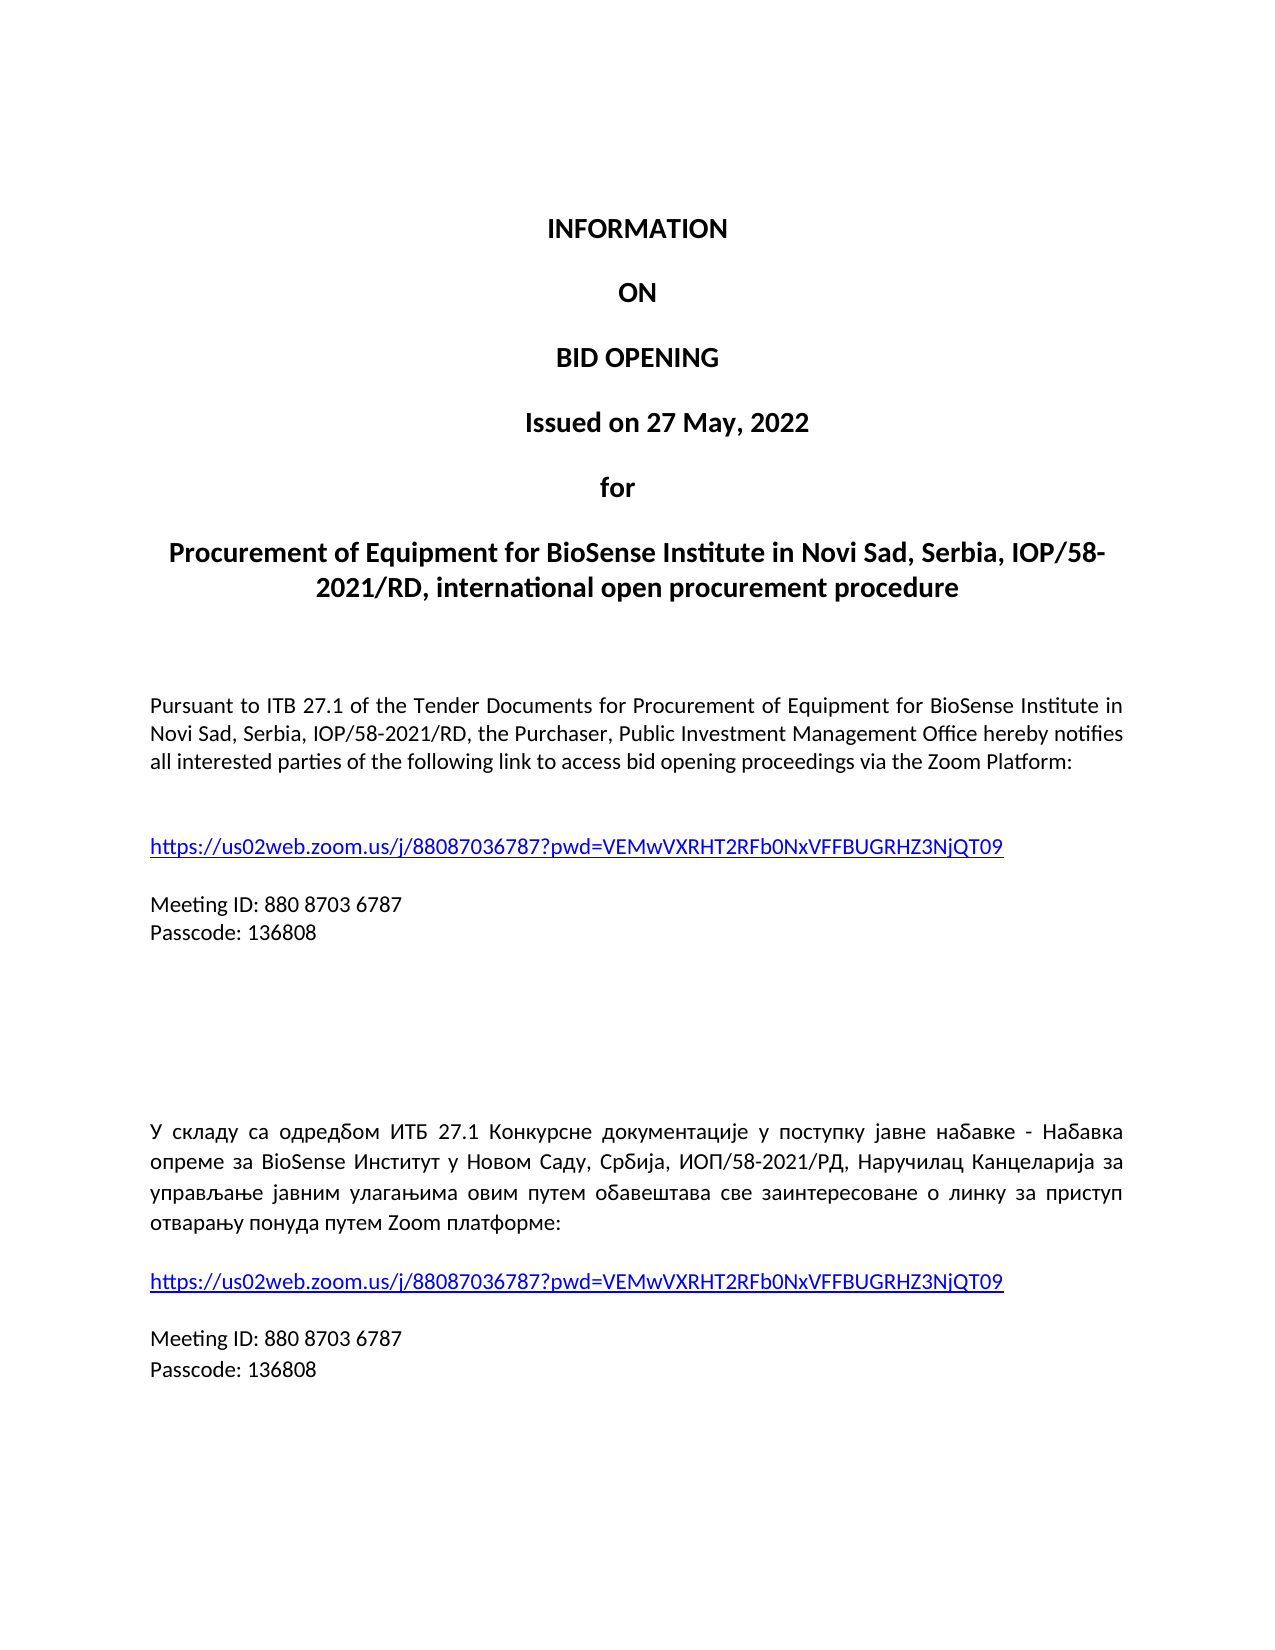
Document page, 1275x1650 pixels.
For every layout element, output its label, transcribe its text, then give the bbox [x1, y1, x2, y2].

text Meeting ID: 880 8703 6787 Passcode: 136808 [150, 890, 1125, 974]
text Issued on 27 May, 2022 [450, 404, 1125, 440]
text INFORMATION [150, 210, 1125, 245]
text Pursuant to ITB 27.1 of the Tender Documents for Procurement of Equipment for BioSense Institute in Novi Sad, Serbia, IOP/58-2021/RD, the Purchaser, Public Investment Management Office hereby notifies all interested parties of the following link to access bid opening proceedings via the Zoom Platform: [150, 691, 1125, 775]
text for [600, 469, 1125, 504]
text ON [150, 274, 1125, 310]
text Procurement of Equipment for BioSense Institute in Novi Sad, Serbia, IOP/58-2021/RD, international open procurement procedure [150, 534, 1125, 605]
text Meeting ID: 880 8703 6787 Passcode: 136808 [150, 1324, 1125, 1383]
text У складу са одредбом ИТБ 27.1 Конкурсне документације у поступку јавне набавке - Набавка опреме за BioSense Институт у Новом Саду, Србија, ИОП/58-2021/РД, Наручилац Канцеларија за управљање јавним улагањима овим путем обавештава све заинтересоване о линку за приступ отварању понуда путем Zoom платформе: [150, 1117, 1125, 1236]
text https://us02web.zoom.us/j/88087036787?pwd=VEMwVXRHT2RFb0NxVFFBUGRHZ3NjQT09 [150, 1267, 1125, 1295]
text BID OPENING [150, 339, 1125, 375]
text https://us02web.zoom.us/j/88087036787?pwd=VEMwVXRHT2RFb0NxVFFBUGRHZ3NjQT09 [150, 804, 1125, 861]
